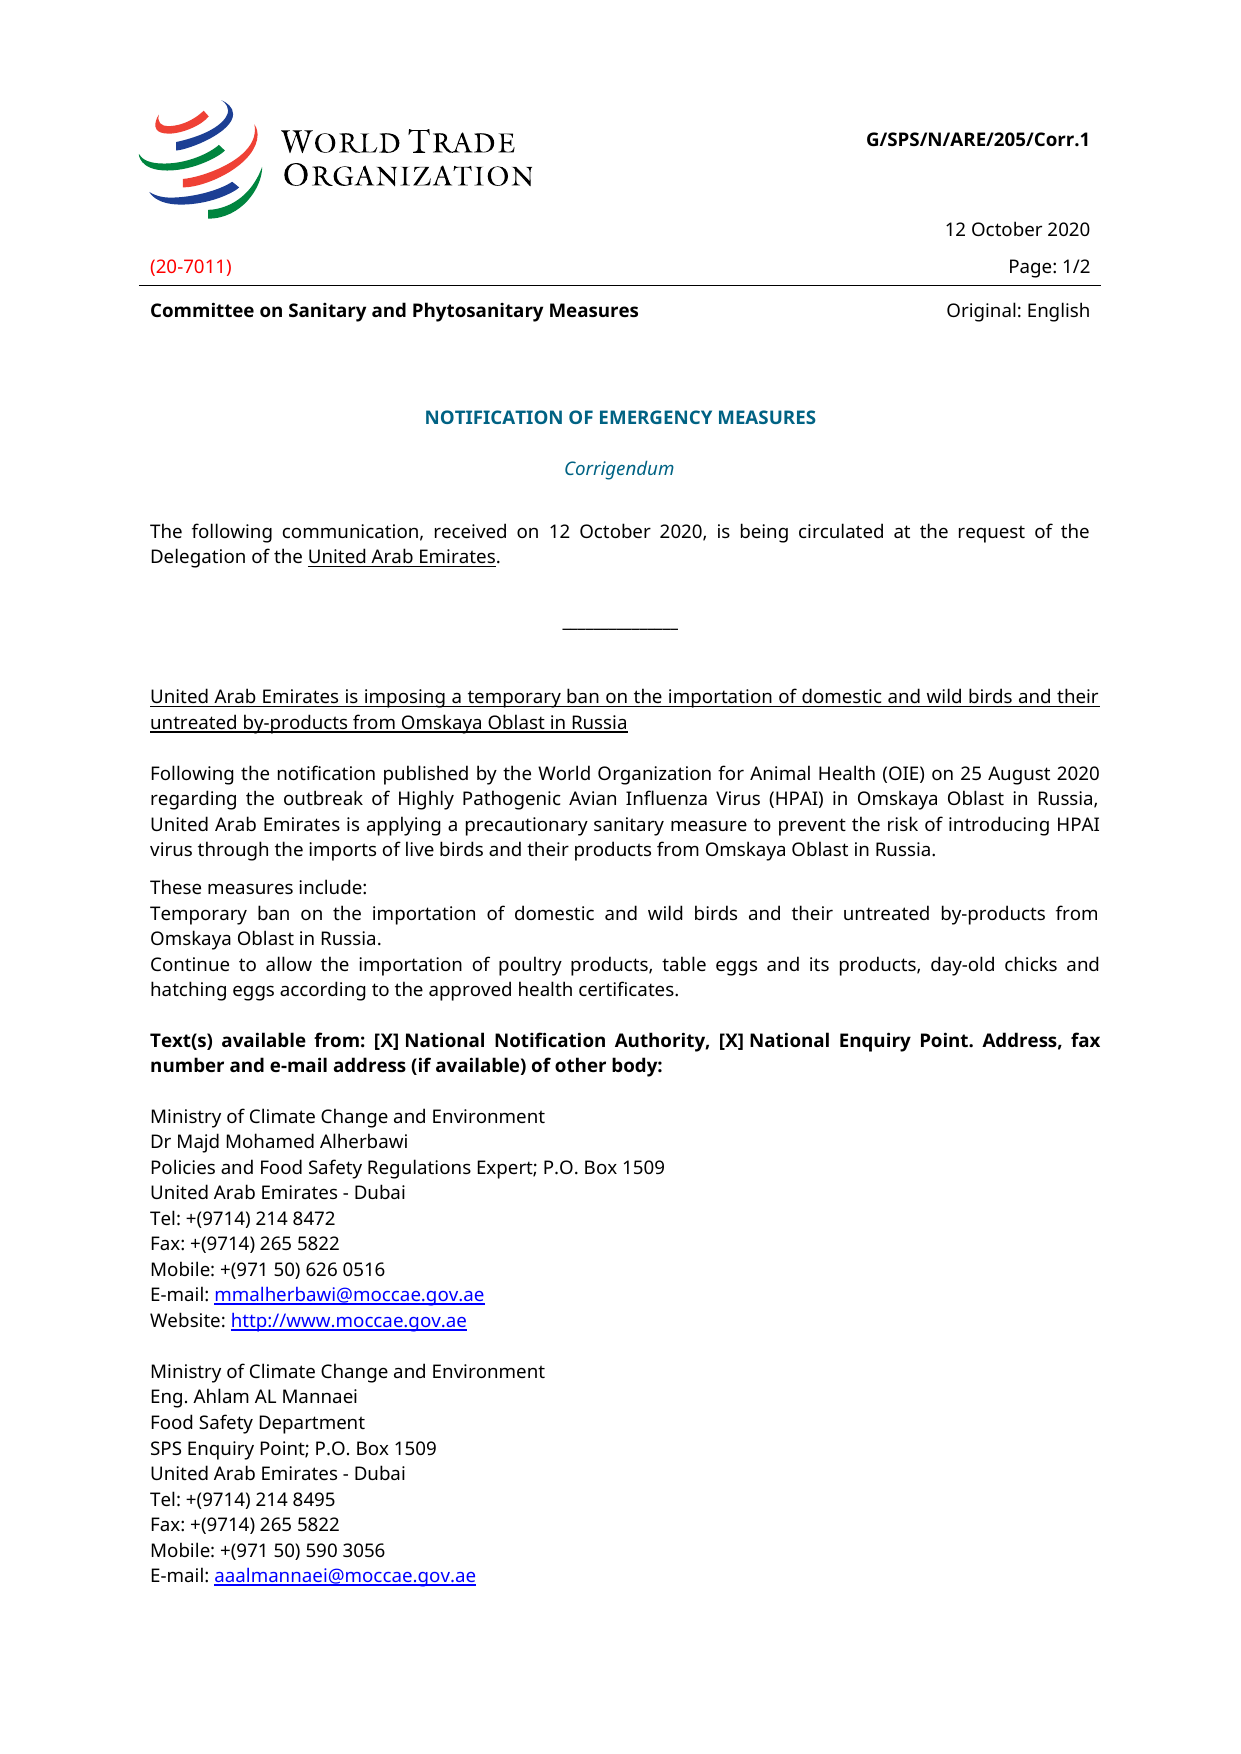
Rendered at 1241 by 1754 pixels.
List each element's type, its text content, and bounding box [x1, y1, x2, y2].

table_header United Arab Emirates is imposing a temporary ban on the importation of domestic and wild birds and their untreated by-products from Omskaya Oblast in Russia [150, 684, 1113, 760]
table_cell Following the notification published by the World Organization for Animal Health (OIE) on 25 August 2020 regarding the outbreak of Highly Pathogenic Avian Influenza Virus (HPAI) in Omskaya Oblast in Russia, United Arab Emirates is applying a precautionary sanitary measure to prevent the risk of introducing HPAI virus through the imports of live birds and their products from Omskaya Oblast in Russia. These measures include: Temporary ban on the importation of domestic and wild birds and their untreated by-products from Omskaya Oblast in Russia. Continue to allow the importation of poultry products, table eggs and its products, day-old chicks and hatching eggs according to the approved health certificates. [150, 760, 1113, 1027]
title Corrigendum [150, 455, 1090, 481]
table_cell Text(s) available from: [X] National Notification Authority, [X] National Enquiry Point. Address, fax number and e-mail address (if available) of other body: [150, 1027, 1113, 1103]
text _______________ [150, 607, 1090, 633]
text The following communication, received on 12 October 2020, is being circulated at the request of the Delegation of the United Arab Emirates. [150, 518, 1090, 569]
title NOTIFICATION OF EMERGENCY MEASURES [150, 405, 1090, 430]
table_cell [150, 1103, 1113, 1588]
